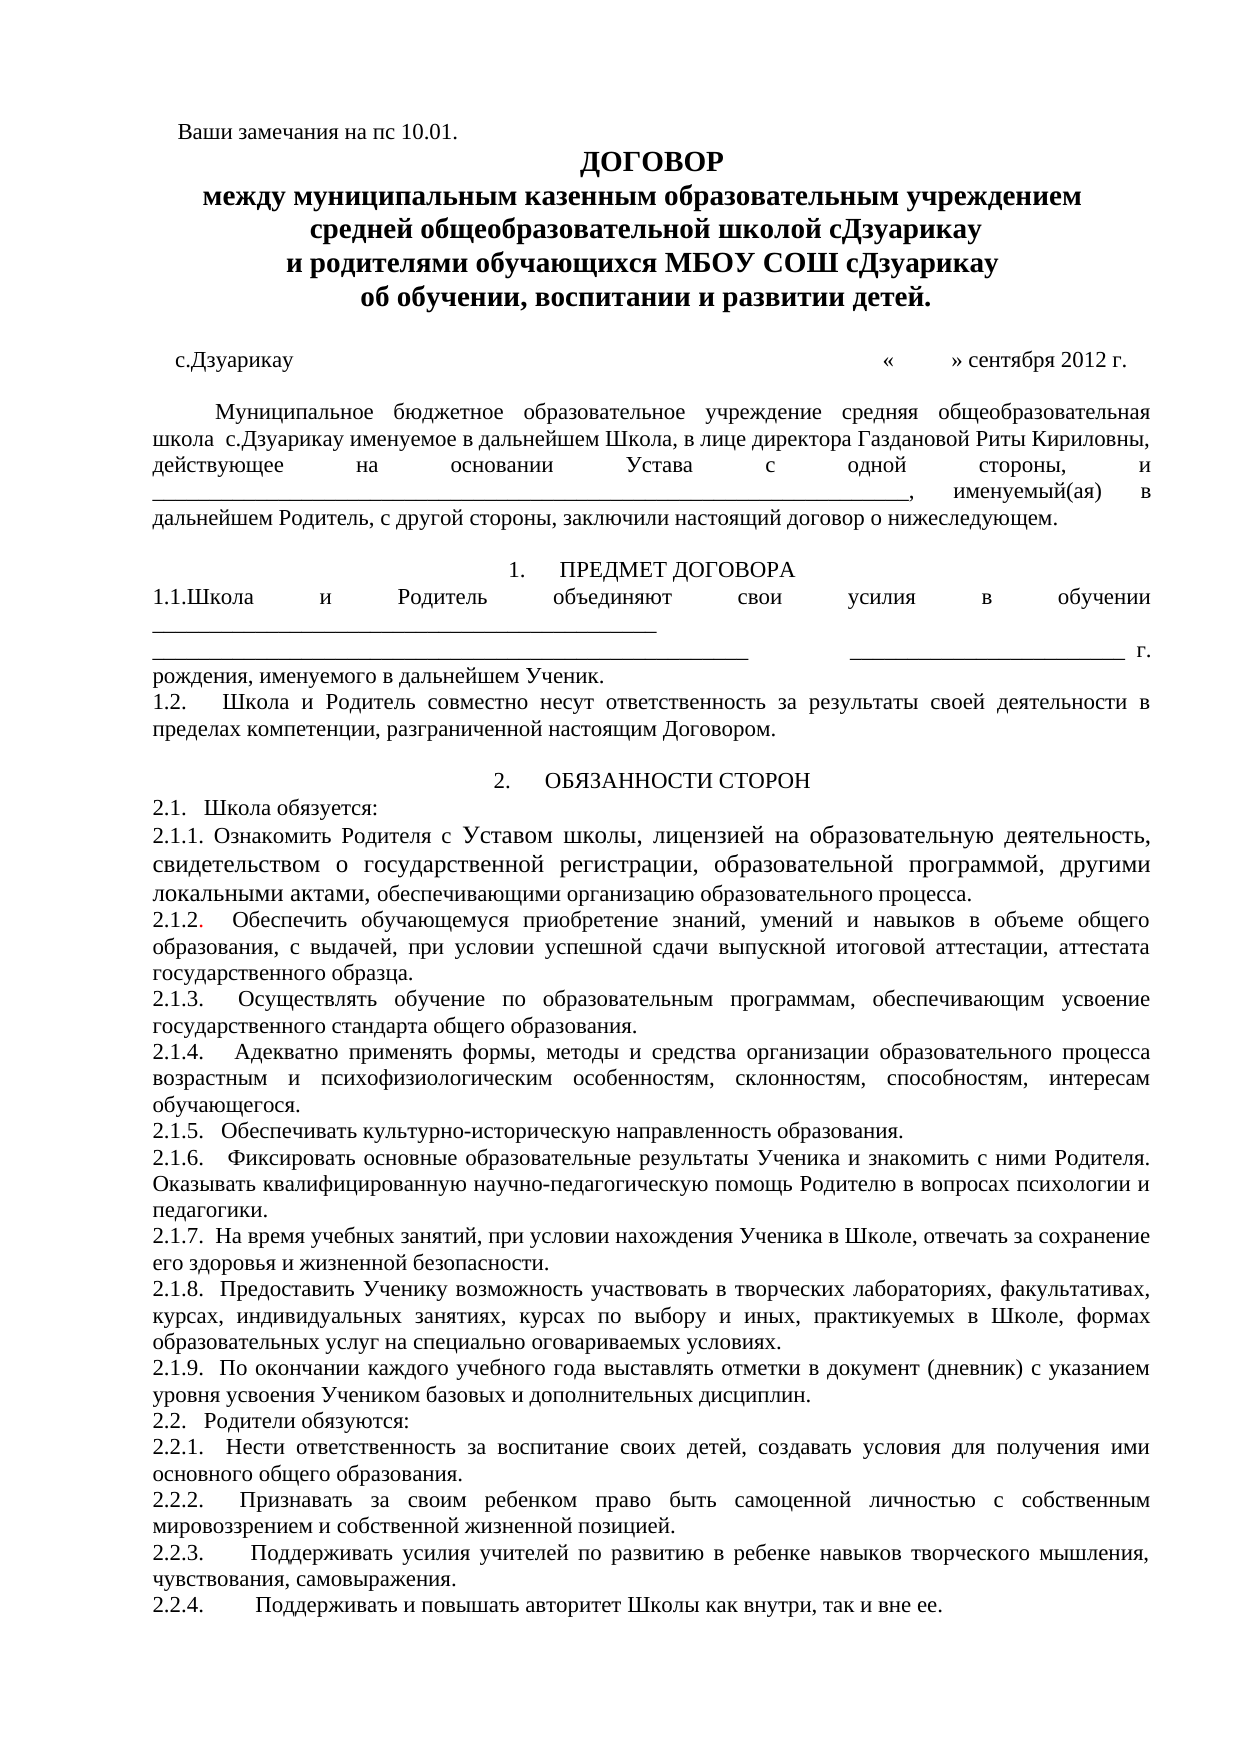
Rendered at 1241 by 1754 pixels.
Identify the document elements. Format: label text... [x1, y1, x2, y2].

text 2.2.2. Признавать за своим ребенком право быть самоценной личностью с собственным мировоззрением и собственной жизненной позицией. [152, 1486, 1152, 1539]
text 2.1.3. Осуществлять обучение по образовательным программам, обеспечивающим усвоение государственного стандарта общего образования. [152, 985, 1152, 1038]
text 2.1.4. Адекватно применять формы, методы и средства организации образовательного процесса возрастным и психофизиологическим особенностям, склонностям, способностям, интересам обучающегося. [152, 1038, 1152, 1117]
text 2.1.7. На время учебных занятий, при условии нахождения Ученика в Школе, отвечать за сохранение его здоровья и жизненной безопасности. [152, 1223, 1152, 1275]
text 2.1.1. Ознакомить Родителя с Уставом школы, лицензией на образовательную деятельность, свидетельством о государственной регистрации, образовательной программой, другими локальными актами, обеспечивающими организацию образовательного процесса. [152, 820, 1152, 906]
text 2.1.5. Обеспечивать культурно-историческую направленность образования. [152, 1117, 1152, 1143]
text ____________________________________________________ ________________________ г. рождения, именуемого в дальнейшем Ученик. [152, 636, 1152, 688]
text 2.1.8. Предоставить Ученику возможность участвовать в творческих лабораториях, факультативах, курсах, индивидуальных занятиях, курсах по выбору и иных, практикуемых в Школе, формах образовательных услуг на специально оговариваемых условиях. [152, 1275, 1152, 1354]
text об обучении, воспитании и развитии детей. [102, 279, 1182, 312]
text 1. ПРЕДМЕТ ДОГОВОРА [152, 557, 1152, 583]
text 2.2.3. Поддерживать усилия учителей по развитию в ребенке навыков творческого мышления, чувствования, самовыражения. [152, 1539, 1152, 1592]
text 1.1.Школа и Родитель объединяют свои усилия в обучении ____________________________________________ [152, 583, 1152, 636]
text 2.1. Школа обязуется: [152, 794, 1152, 820]
text 2.1.2. Обеспечить обучающемуся приобретение знаний, умений и навыков в объеме общего образования, с выдачей, при условии успешной сдачи выпускной итоговой аттестации, аттестата государственного образца. [152, 906, 1152, 985]
text Ваши замечания на пс 10.01. [177, 118, 1152, 144]
text 2.2. Родители обязуются: [152, 1407, 1152, 1433]
text Муниципальное бюджетное образовательное учреждение средняя общеобразовательная школа с.Дзуарикау именуемое в дальнейшем Школа, в лице директора Газдановой Риты Кириловны, действующее на основании Устава с одной стороны, и __________________________________________________________________, именуемый(ая) в дальнейшем Родитель, с другой стороны, заключили настоящий договор о нижеследующем. [152, 398, 1152, 530]
text 2.2.1. Нести ответственность за воспитание своих детей, создавать условия для получения ими основного общего образования. [152, 1433, 1152, 1486]
text 2.2.4. Поддерживать и повышать авторитет Школы как внутри, так и вне ее. [152, 1592, 1152, 1618]
text ДОГОВОР [152, 144, 1152, 178]
text 1.2. Школа и Родитель совместно несут ответственность за результаты своей деятельности в пределах компетенции, разграниченной настоящим Договором. [152, 688, 1152, 741]
text между муниципальным казенным образовательным учреждением [102, 178, 1182, 212]
text средней общеобразовательной школой сДзуарикау [102, 212, 1182, 245]
text 2.1.9. По окончании каждого учебного года выставлять отметки в документ (дневник) с указанием уровня усвоения Учеником базовых и дополнительных дисциплин. [152, 1354, 1152, 1407]
text 2.1.6. Фиксировать основные образовательные результаты Ученика и знакомить с ними Родителя. Оказывать квалифицированную научно-педагогическую помощь Родителю в вопросах психологии и педагогики. [152, 1143, 1152, 1223]
text 2. ОБЯЗАННОСТИ СТОРОН [152, 767, 1152, 794]
text и родителями обучающихся МБОУ СОШ сДзуарикау [102, 245, 1182, 279]
text с.Дзуарикау « » сентября . [152, 346, 1152, 372]
